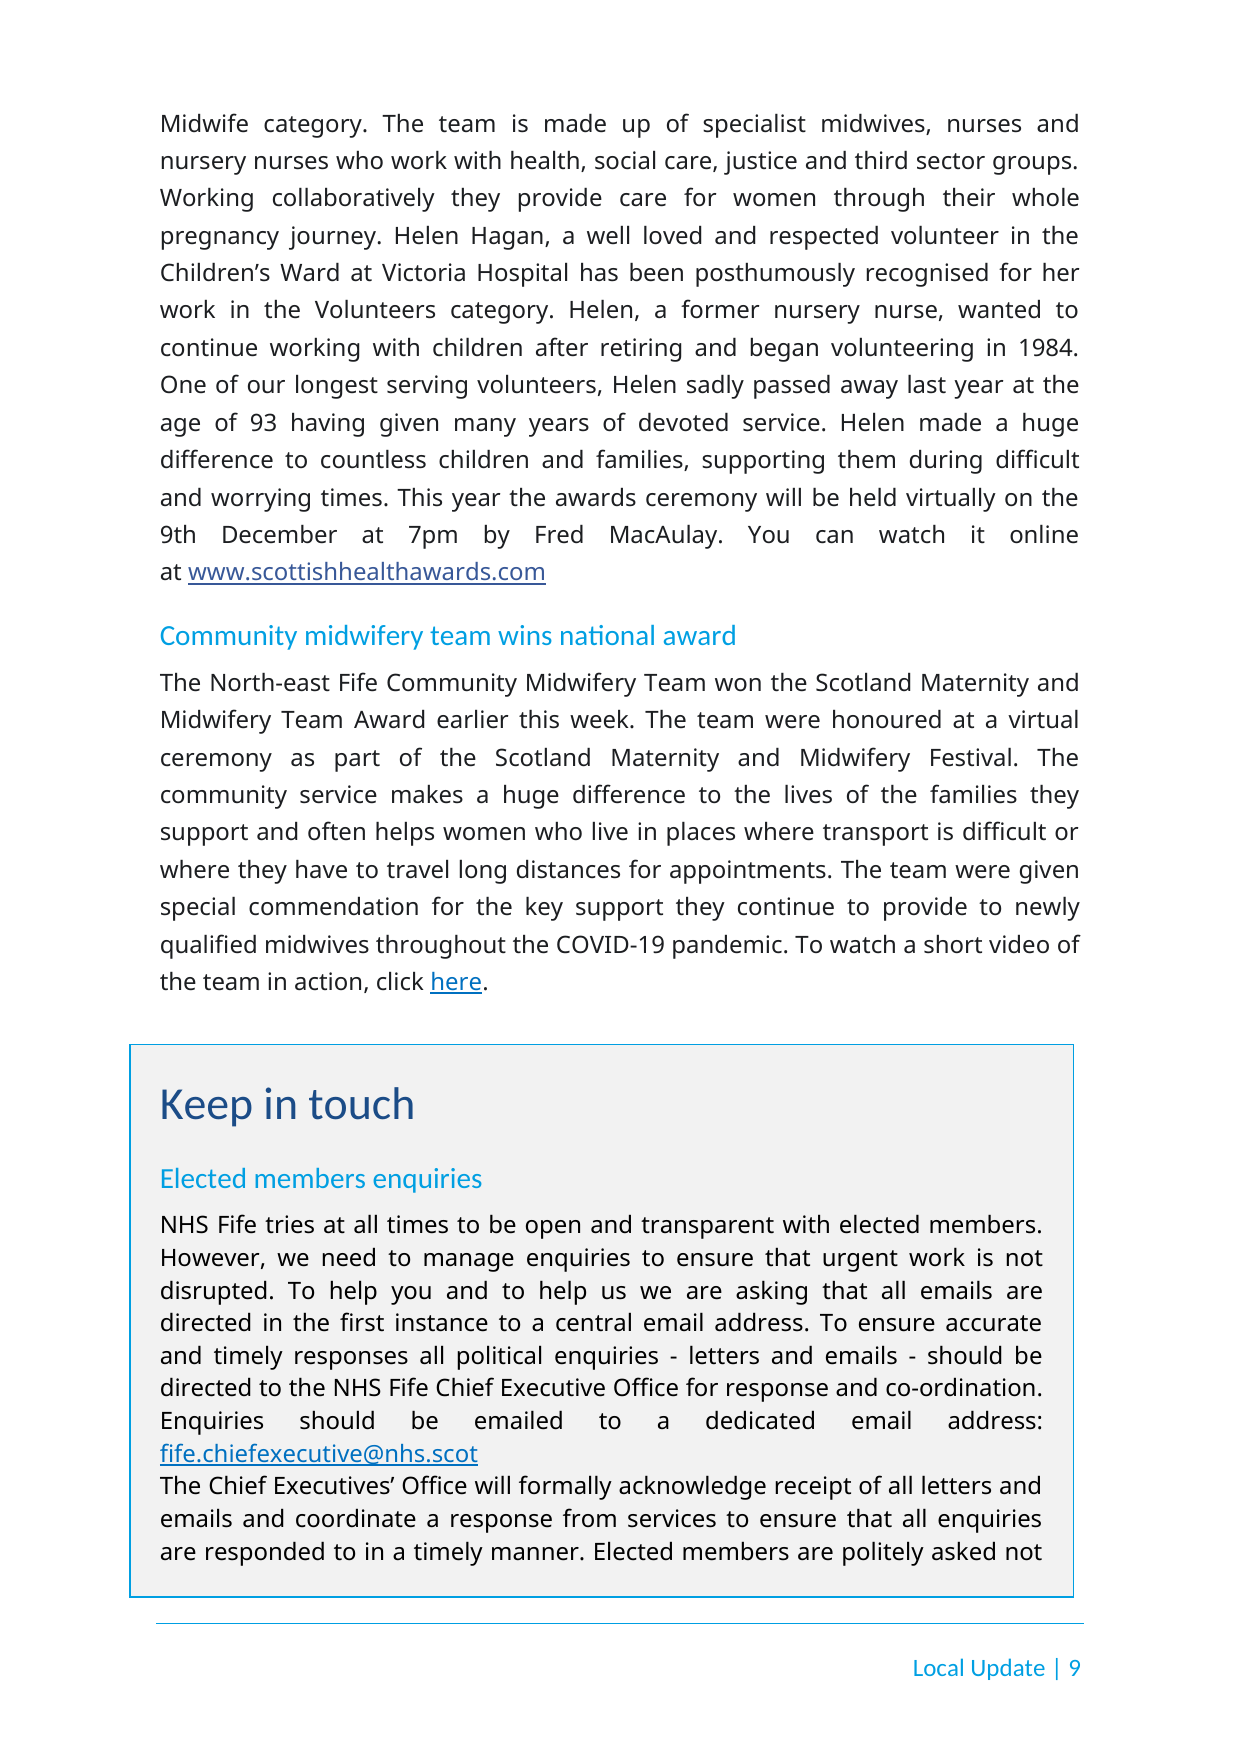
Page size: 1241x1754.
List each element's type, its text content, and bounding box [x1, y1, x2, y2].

text The North-east Fife Community Midwifery Team won the Scotland Maternity and Midwifery Team Award earlier this week. The team were honoured at a virtual ceremony as part of the Scotland Maternity and Midwifery Festival. The community service makes a huge difference to the lives of the families they support and often helps women who live in places where transport is difficult or where they have to travel long distances for appointments. The team were given special commendation for the key support they continue to provide to newly qualified midwives throughout the COVID-19 pandemic. To watch a short video of the team in action, click here. [159, 666, 1081, 997]
subtitle Community midwifery team wins national award [159, 617, 1081, 653]
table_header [131, 1045, 1073, 1596]
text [159, 106, 1081, 588]
